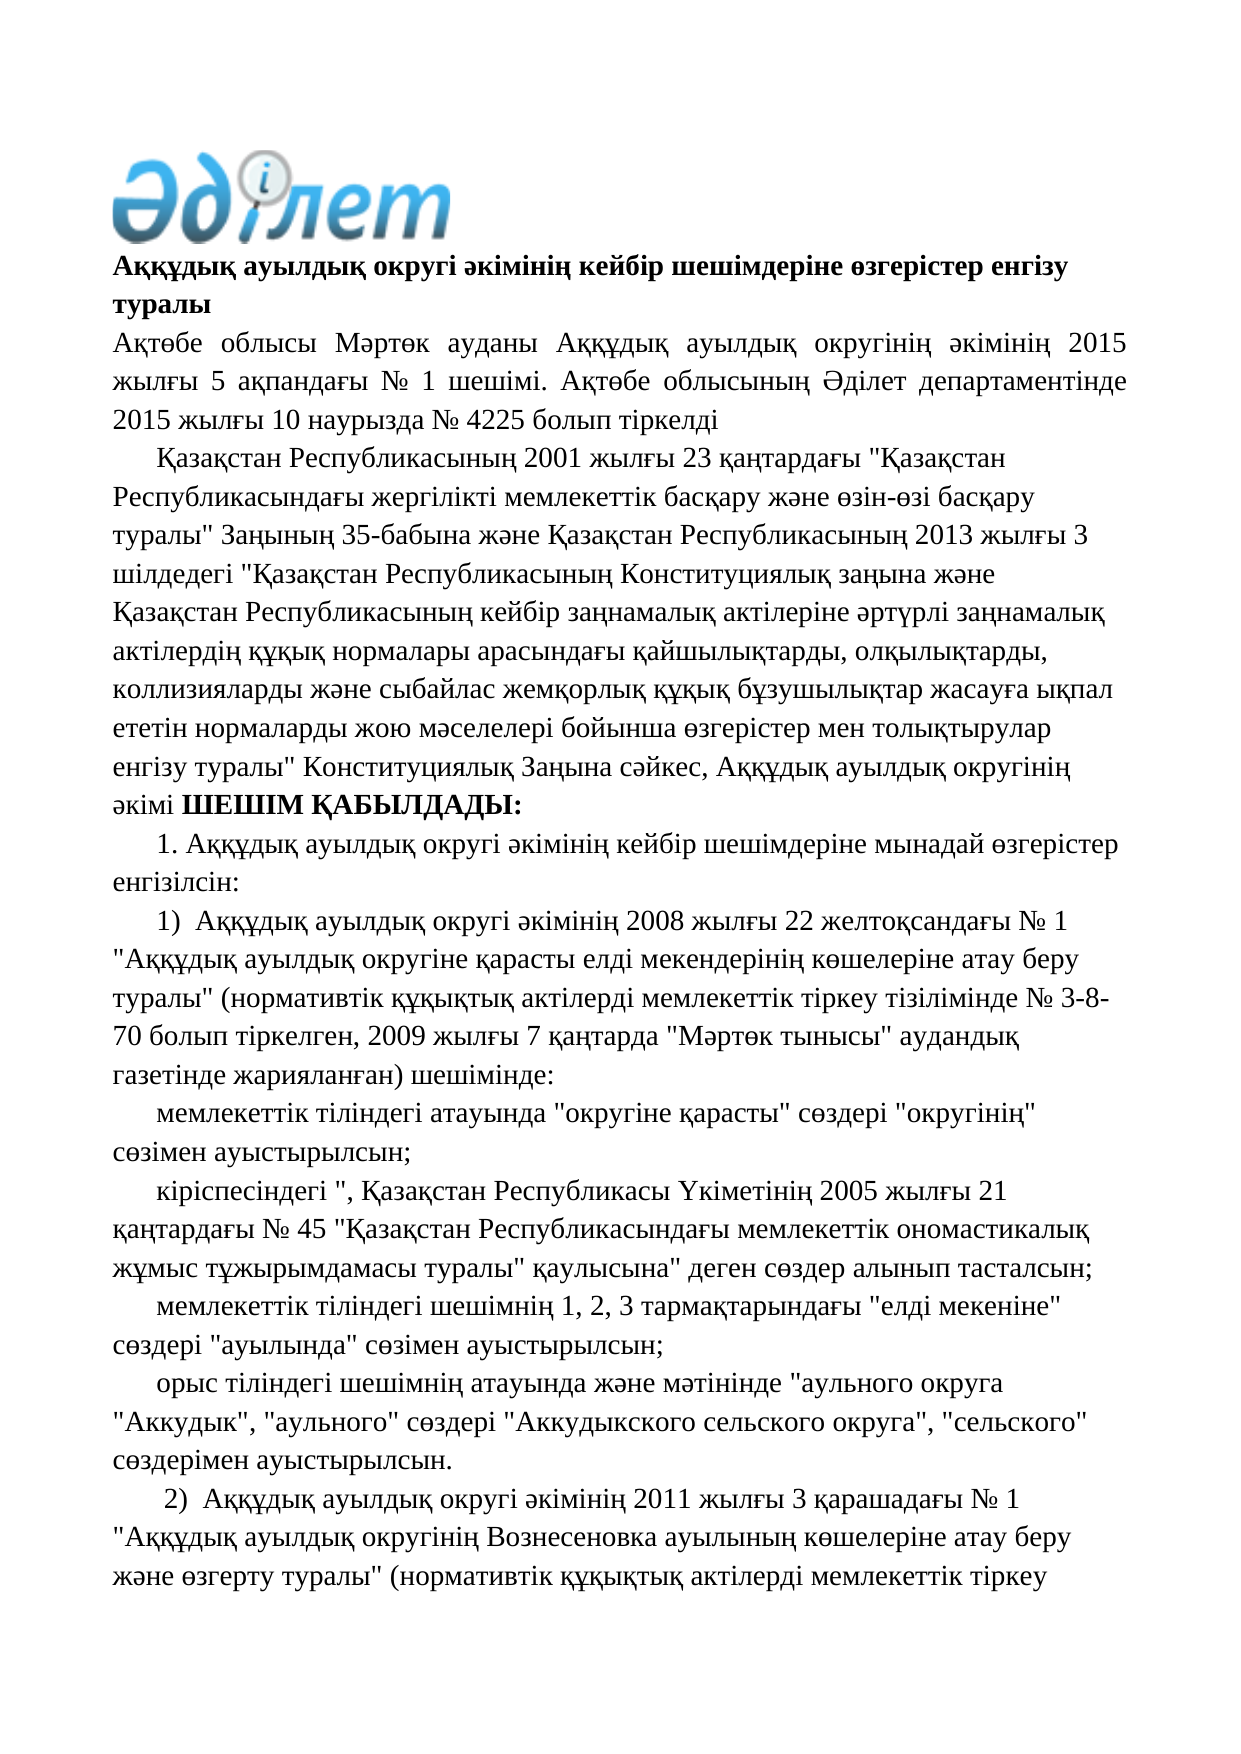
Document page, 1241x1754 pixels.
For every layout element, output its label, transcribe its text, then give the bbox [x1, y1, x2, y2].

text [112, 440, 1128, 1592]
picture [112, 150, 451, 244]
text Ақтөбе облысы Мәртөк ауданы Аққұдық ауылдық округінің әкімінің 2015 жылғы 5 ақпандағы № 1 шешімі. Ақтөбе облысының Әділет департаментінде 2015 жылғы 10 наурызда № 4225 болып тіркелді [112, 325, 1128, 435]
text Аққұдық ауылдық округі әкімінің кейбір шешімдеріне өзгерістер енгізу туралы [112, 248, 1128, 320]
